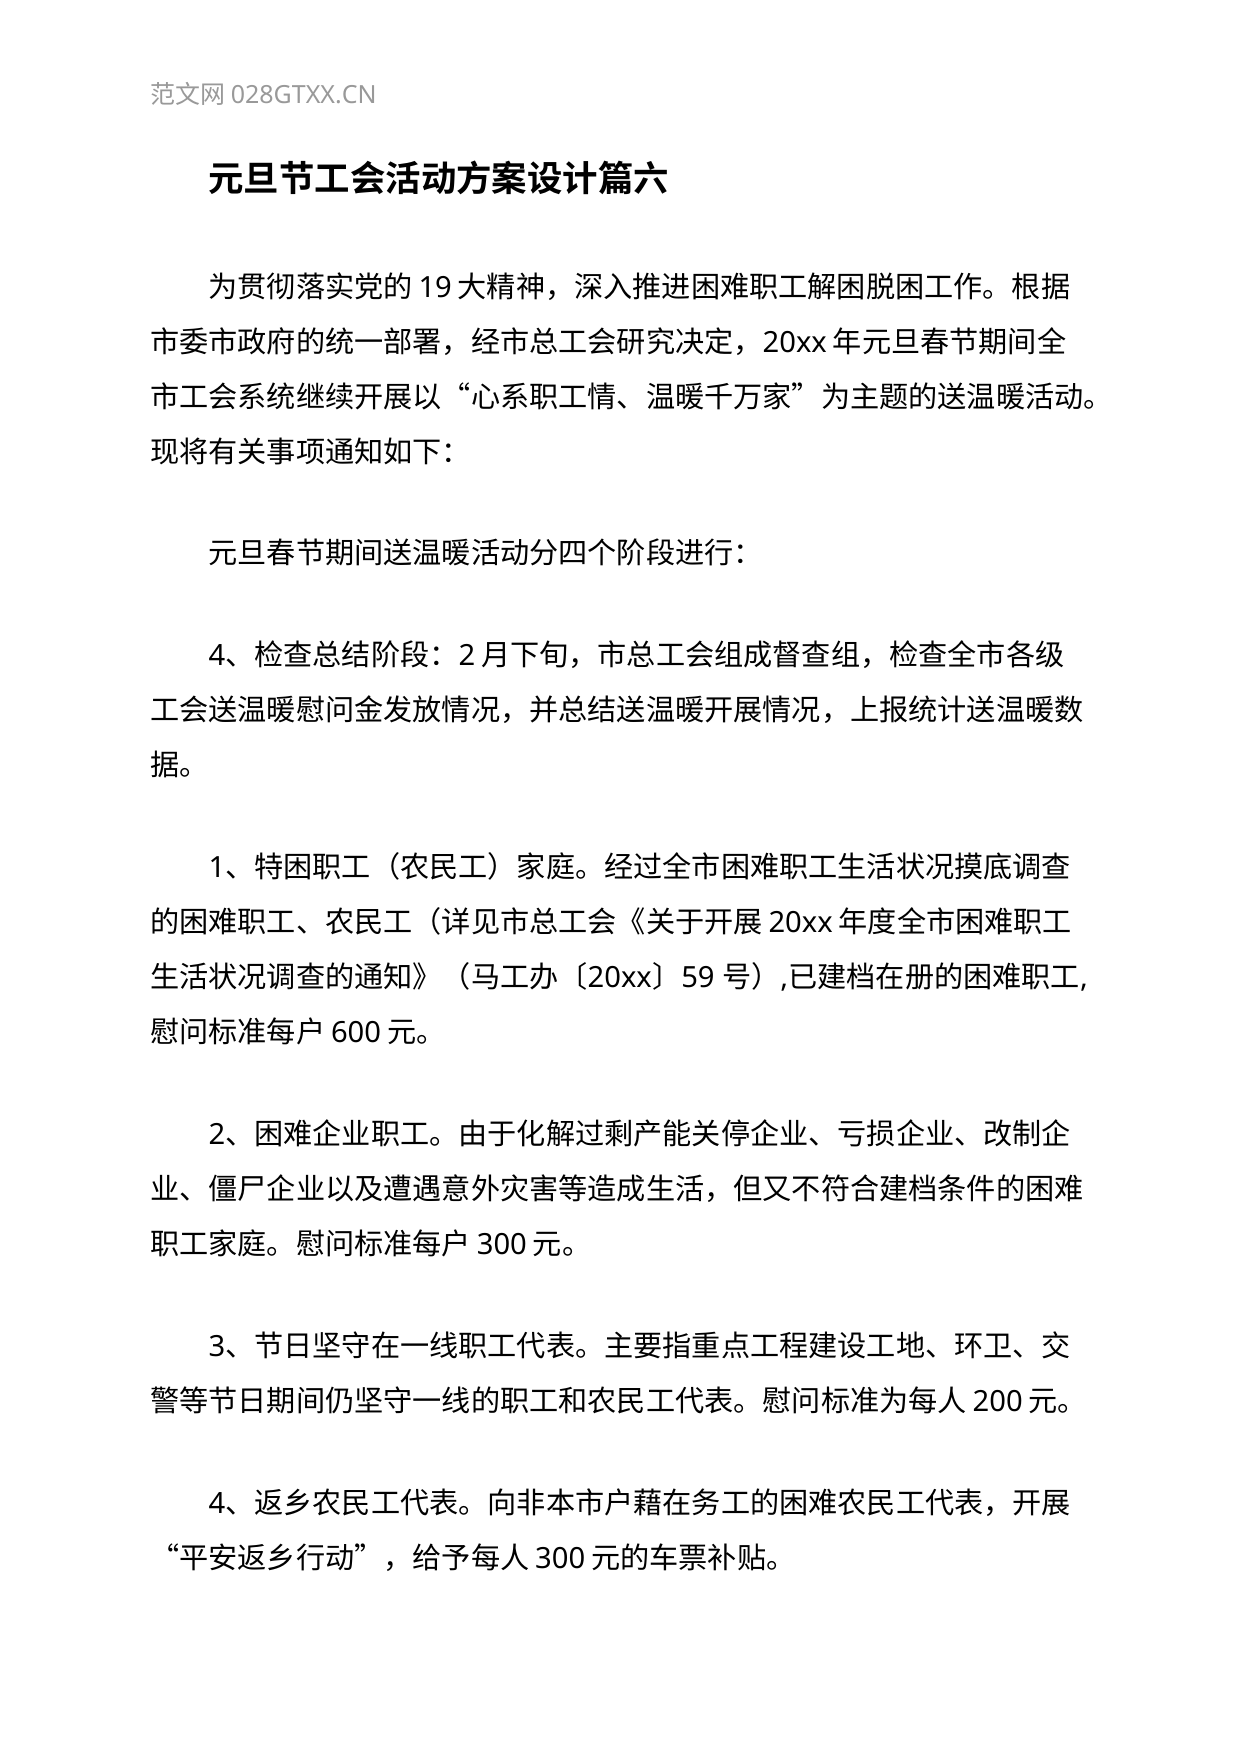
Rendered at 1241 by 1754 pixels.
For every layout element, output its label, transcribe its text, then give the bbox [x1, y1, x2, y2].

text 4、返乡农民工代表。向非本市户藉在务工的困难农民工代表，开展“平安返乡行动”，给予每人300元的车票补贴。 [150, 1479, 1090, 1577]
text 2、困难企业职工。由于化解过剩产能关停企业、亏损企业、改制企业、僵尸企业以及遭遇意外灾害等造成生活，但又不符合建档条件的困难职工家庭。慰问标准每户300元。 [150, 1111, 1090, 1263]
text 为贯彻落实党的19大精神，深入推进困难职工解困脱困工作。根据市委市政府的统一部署，经市总工会研究决定，20xx年元旦春节期间全市工会系统继续开展以“心系职工情、温暖千万家”为主题的送温暖活动。现将有关事项通知如下： [150, 263, 1090, 471]
text 元旦节工会活动方案设计篇六 [150, 150, 1090, 201]
text 4、检查总结阶段：2月下旬，市总工会组成督查组，检查全市各级工会送温暖慰问金发放情况，并总结送温暖开展情况，上报统计送温暖数据。 [150, 632, 1090, 784]
text 1、特困职工（农民工）家庭。经过全市困难职工生活状况摸底调查的困难职工、农民工（详见市总工会《关于开展20xx年度全市困难职工生活状况调查的通知》（马工办〔20xx〕59 号）,已建档在册的困难职工,慰问标准每户600元。 [150, 843, 1090, 1051]
text 3、节日坚守在一线职工代表。主要指重点工程建设工地、环卫、交警等节日期间仍坚守一线的职工和农民工代表。慰问标准为每人200元。 [150, 1322, 1090, 1420]
text 元旦春节期间送温暖活动分四个阶段进行： [150, 530, 1090, 572]
